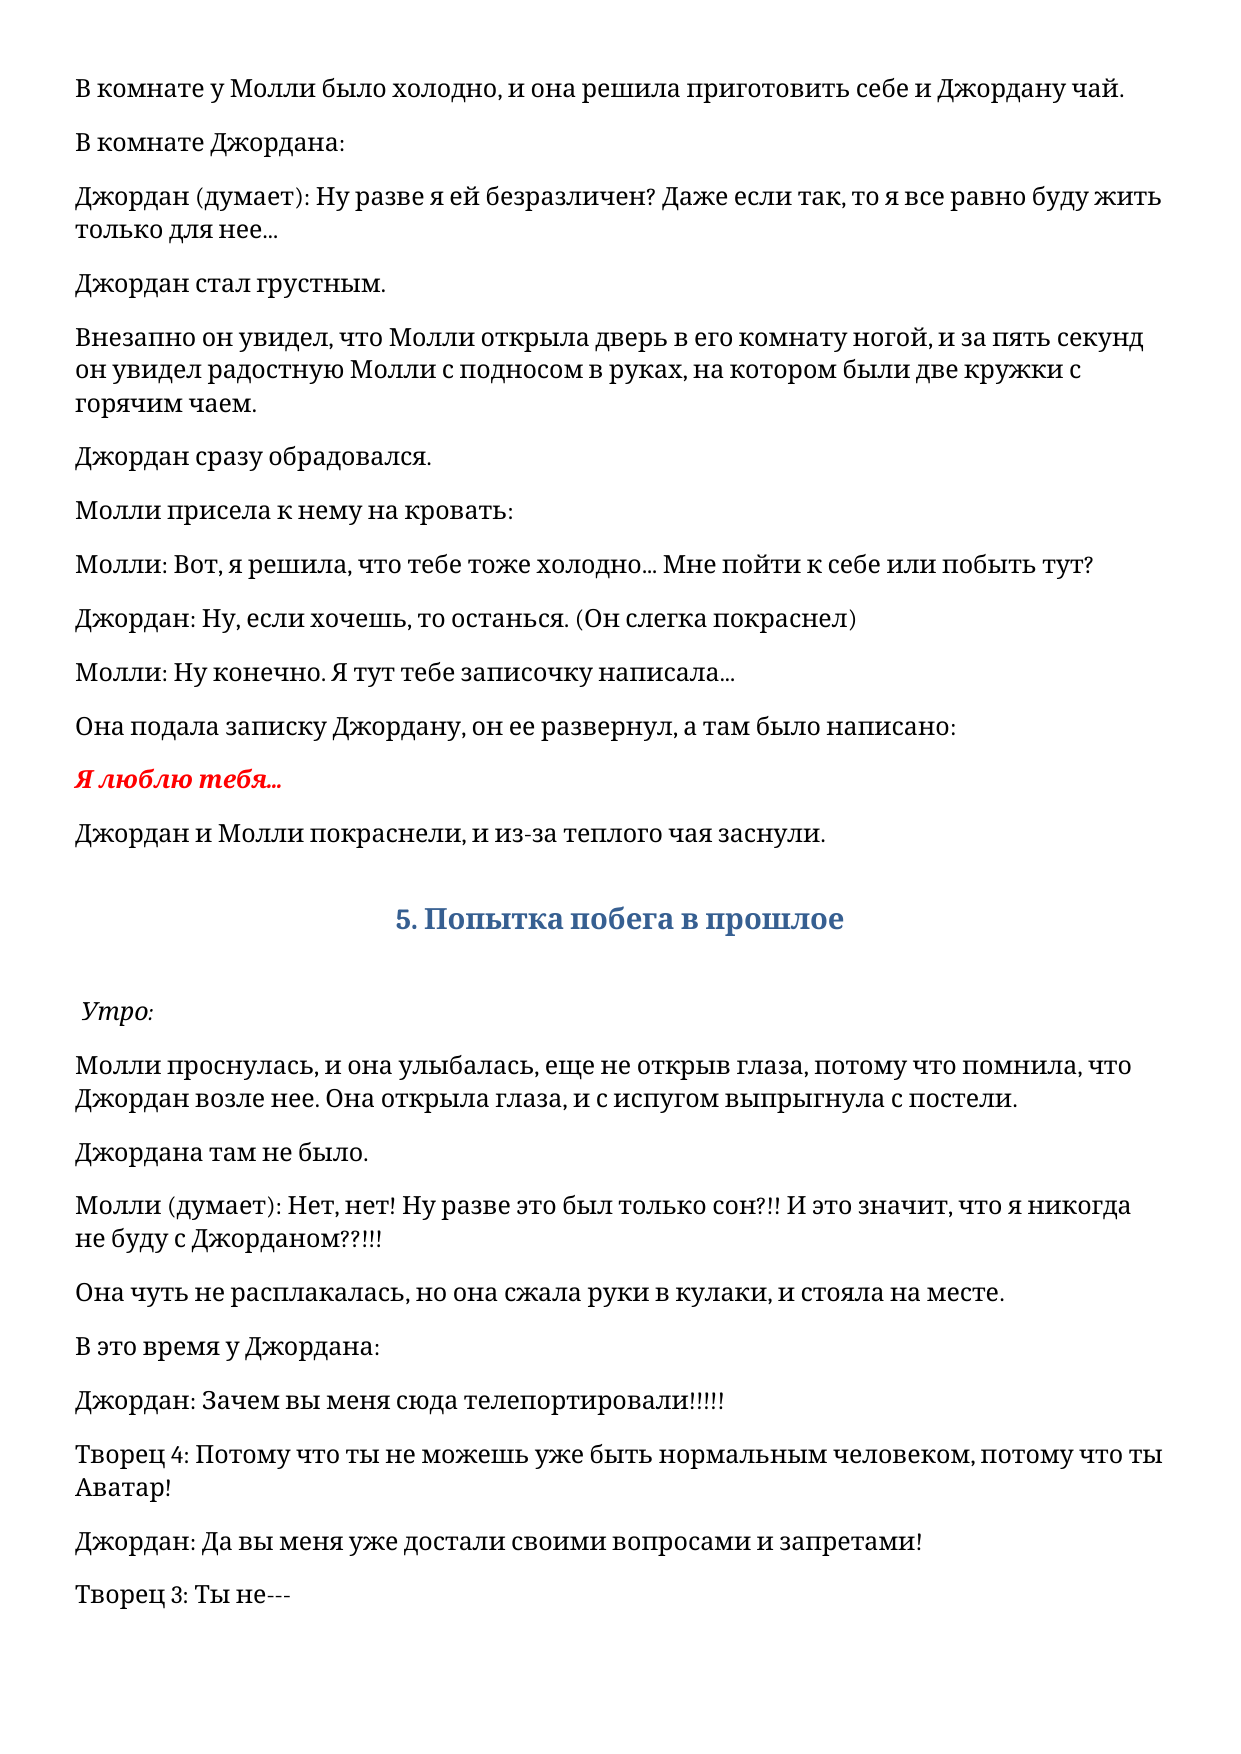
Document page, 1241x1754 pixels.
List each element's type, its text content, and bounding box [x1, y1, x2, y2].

text Она подала записку Джордану, он ее развернул, а там было написано: [75, 713, 1165, 741]
text Молли проснулась, и она улыбалась, еще не открыв глаза, потому что помнила, что Джордан возле нее. Она открыла глаза, и с испугом выпрыгнула с постели. [75, 1052, 1165, 1113]
text Творец 4: Потому что ты не можешь уже быть нормальным человеком, потому что ты Аватар! [75, 1441, 1165, 1502]
text Молли (думает): Нет, нет! Ну разве это был только сон?!! И это значит, что я никогда не буду с Джорданом??!!! [75, 1192, 1165, 1254]
text В комнате Джордана: [75, 129, 1165, 158]
text Джордан стал грустным. [75, 269, 1165, 298]
text Я люблю тебя... [75, 766, 1165, 795]
text Джордан: Зачем вы меня сюда телепортировали!!!!! [75, 1387, 1165, 1416]
text Джордан (думает): Ну разве я ей безразличен? Даже если так, то я все равно буду жить только для нее... [75, 183, 1165, 244]
text Утро: [75, 998, 1165, 1026]
text Она чуть не расплакалась, но она сжала руки в кулаки, и стояла на месте. [75, 1279, 1165, 1308]
text Молли: Ну конечно. Я тут тебе записочку написала... [75, 659, 1165, 687]
text Молли присела к нему на кровать: [75, 497, 1165, 526]
text Молли: Вот, я решила, что тебе тоже холодно... Мне пойти к себе или побыть тут? [75, 551, 1165, 580]
text В это время у Джордана: [75, 1333, 1165, 1362]
text Джордан и Молли покраснели, и из-за теплого чая заснули. [75, 820, 1165, 849]
text Джордана там не было. [75, 1138, 1165, 1167]
subtitle 5. Попытка побега в прошлое [75, 903, 1165, 937]
text Творец 3: Ты не--- [75, 1581, 1165, 1610]
text Джордан: Ну, если хочешь, то останься. (Он слегка покраснел) [75, 605, 1165, 634]
text Джордан сразу обрадовался. [75, 443, 1165, 472]
text В комнате у Молли было холодно, и она решила приготовить себе и Джордану чай. [75, 75, 1165, 104]
text Внезапно он увидел, что Молли открыла дверь в его комнату ногой, и за пять секунд он увидел радостную Молли с подносом в руках, на котором были две кружки с горячим чаем. [75, 323, 1165, 418]
text Джордан: Да вы меня уже достали своими вопросами и запретами! [75, 1528, 1165, 1556]
